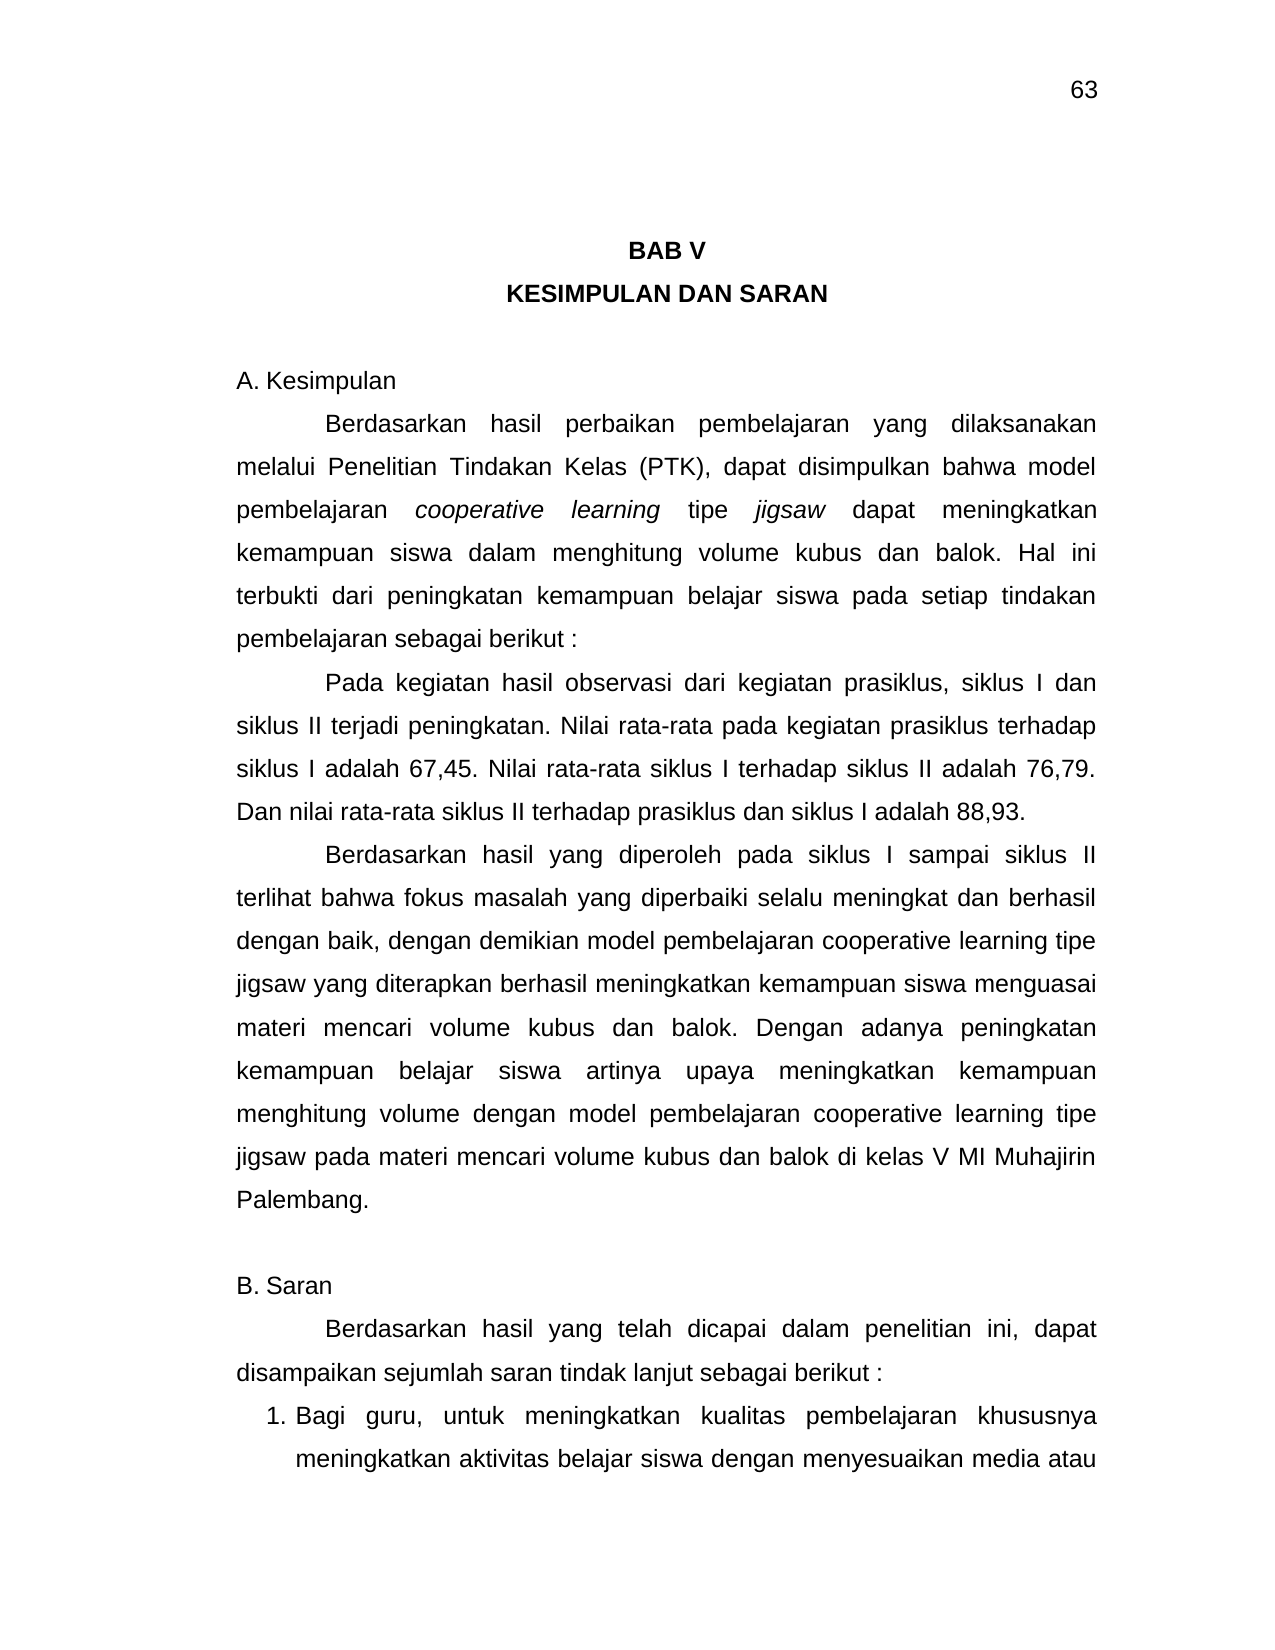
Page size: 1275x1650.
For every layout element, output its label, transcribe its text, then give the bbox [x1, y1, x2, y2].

list Berdasarkan hasil perbaikan pembelajaran yang dilaksanakan melalui Penelitian Tindakan Kelas (PTK), dapat disimpulkan bahwa model pembelajaran cooperative learning tipe jigsaw dapat meningkatkan kemampuan siswa dalam menghitung volume kubus dan balok. Hal ini terbukti dari peningkatan kemampuan belajar siswa pada setiap tindakan pembelajaran sebagai berikut : [236, 409, 1098, 653]
list Berdasarkan hasil yang diperoleh pada siklus I sampai siklus II terlihat bahwa fokus masalah yang diperbaiki selalu meningkat dan berhasil dengan baik, dengan demikian model pembelajaran cooperative learning tipe jigsaw yang diterapkan berhasil meningkatkan kemampuan siswa menguasai materi mencari volume kubus dan balok. Dengan adanya peningkatan kemampuan belajar siswa artinya upaya meningkatkan kemampuan menghitung volume dengan model pembelajaran cooperative learning tipe jigsaw pada materi mencari volume kubus dan balok di kelas V MI Muhajirin Palembang. [236, 840, 1098, 1214]
list Berdasarkan hasil yang telah dicapai dalam penelitian ini, dapat disampaikan sejumlah saran tindak lanjut sebagai berikut : [236, 1314, 1098, 1386]
list Pada kegiatan hasil observasi dari kegiatan prasiklus, siklus I dan siklus II terjadi peningkatan. Nilai rata-rata pada kegiatan prasiklus terhadap siklus I adalah 67,45. Nilai rata-rata siklus I terhadap siklus II adalah 76,79. Dan nilai rata-rata siklus II terhadap prasiklus dan siklus I adalah 88,93. [236, 667, 1098, 826]
text KESIMPULAN DAN SARAN [236, 279, 1098, 308]
list Saran [236, 1271, 1098, 1300]
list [266, 1401, 1098, 1472]
text BAB V [236, 236, 1098, 265]
list Kesimpulan [236, 366, 1098, 394]
